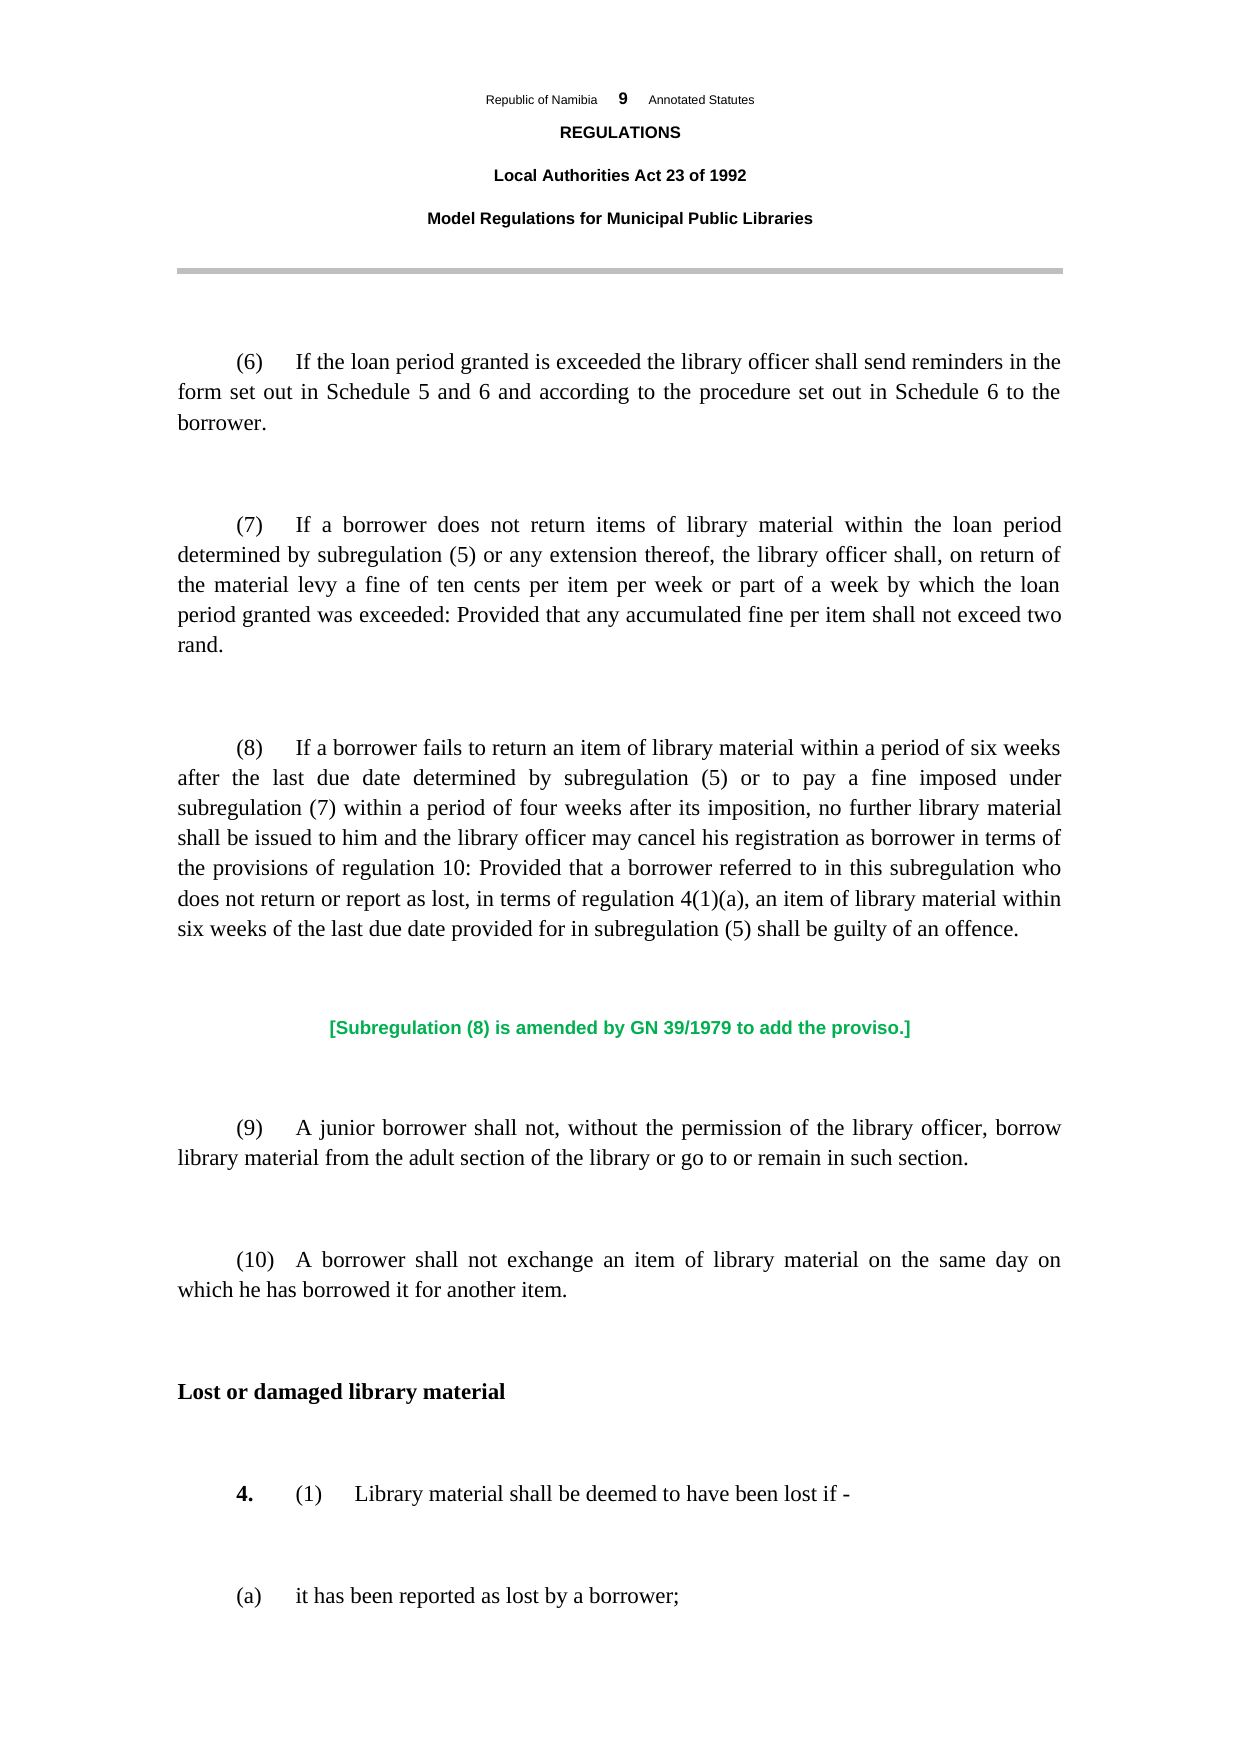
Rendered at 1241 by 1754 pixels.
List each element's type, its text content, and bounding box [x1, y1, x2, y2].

text Lost or damaged library material [177, 1378, 1063, 1404]
text (10) A borrower shall not exchange an item of library material on the same day on which he has borrowed it for another item. [177, 1246, 1063, 1302]
text (9) A junior borrower shall not, without the permission of the library officer, borrow library material from the adult section of the library or go to or remain in such section. [177, 1114, 1063, 1170]
text (7) If a borrower does not return items of library material within the loan period determined by subregulation (5) or any extension thereof, the library officer shall, on return of the material levy a fine of ten cents per item per week or part of a week by which the loan period granted was exceeded: Provided that any accumulated fine per item shall not exceed two rand. [177, 511, 1063, 658]
text 4. (1) Library material shall be deemed to have been lost if - [177, 1480, 1063, 1507]
text (8) If a borrower fails to return an item of library material within a period of six weeks after the last due date determined by subregulation (5) or to pay a fine imposed under subregulation (7) within a period of four weeks after its imposition, no further library material shall be issued to him and the library officer may cancel his registration as borrower in terms of the provisions of regulation 10: Provided that a borrower referred to in this subregulation who does not return or report as lost, in terms of regulation 4(1)(a), an item of library material within six weeks of the last due date provided for in subregulation (5) shall be guilty of an offence. [177, 734, 1063, 941]
text [Subregulation (8) is amended by GN 39/1979 to add the proviso.] [177, 1017, 1063, 1038]
text (6) If the loan period granted is exceeded the library officer shall send reminders in the form set out in Schedule 5 and 6 and according to the procedure set out in Schedule 6 to the borrower. [177, 348, 1063, 435]
text (a) it has been reported as lost by a borrower; [236, 1582, 1063, 1609]
